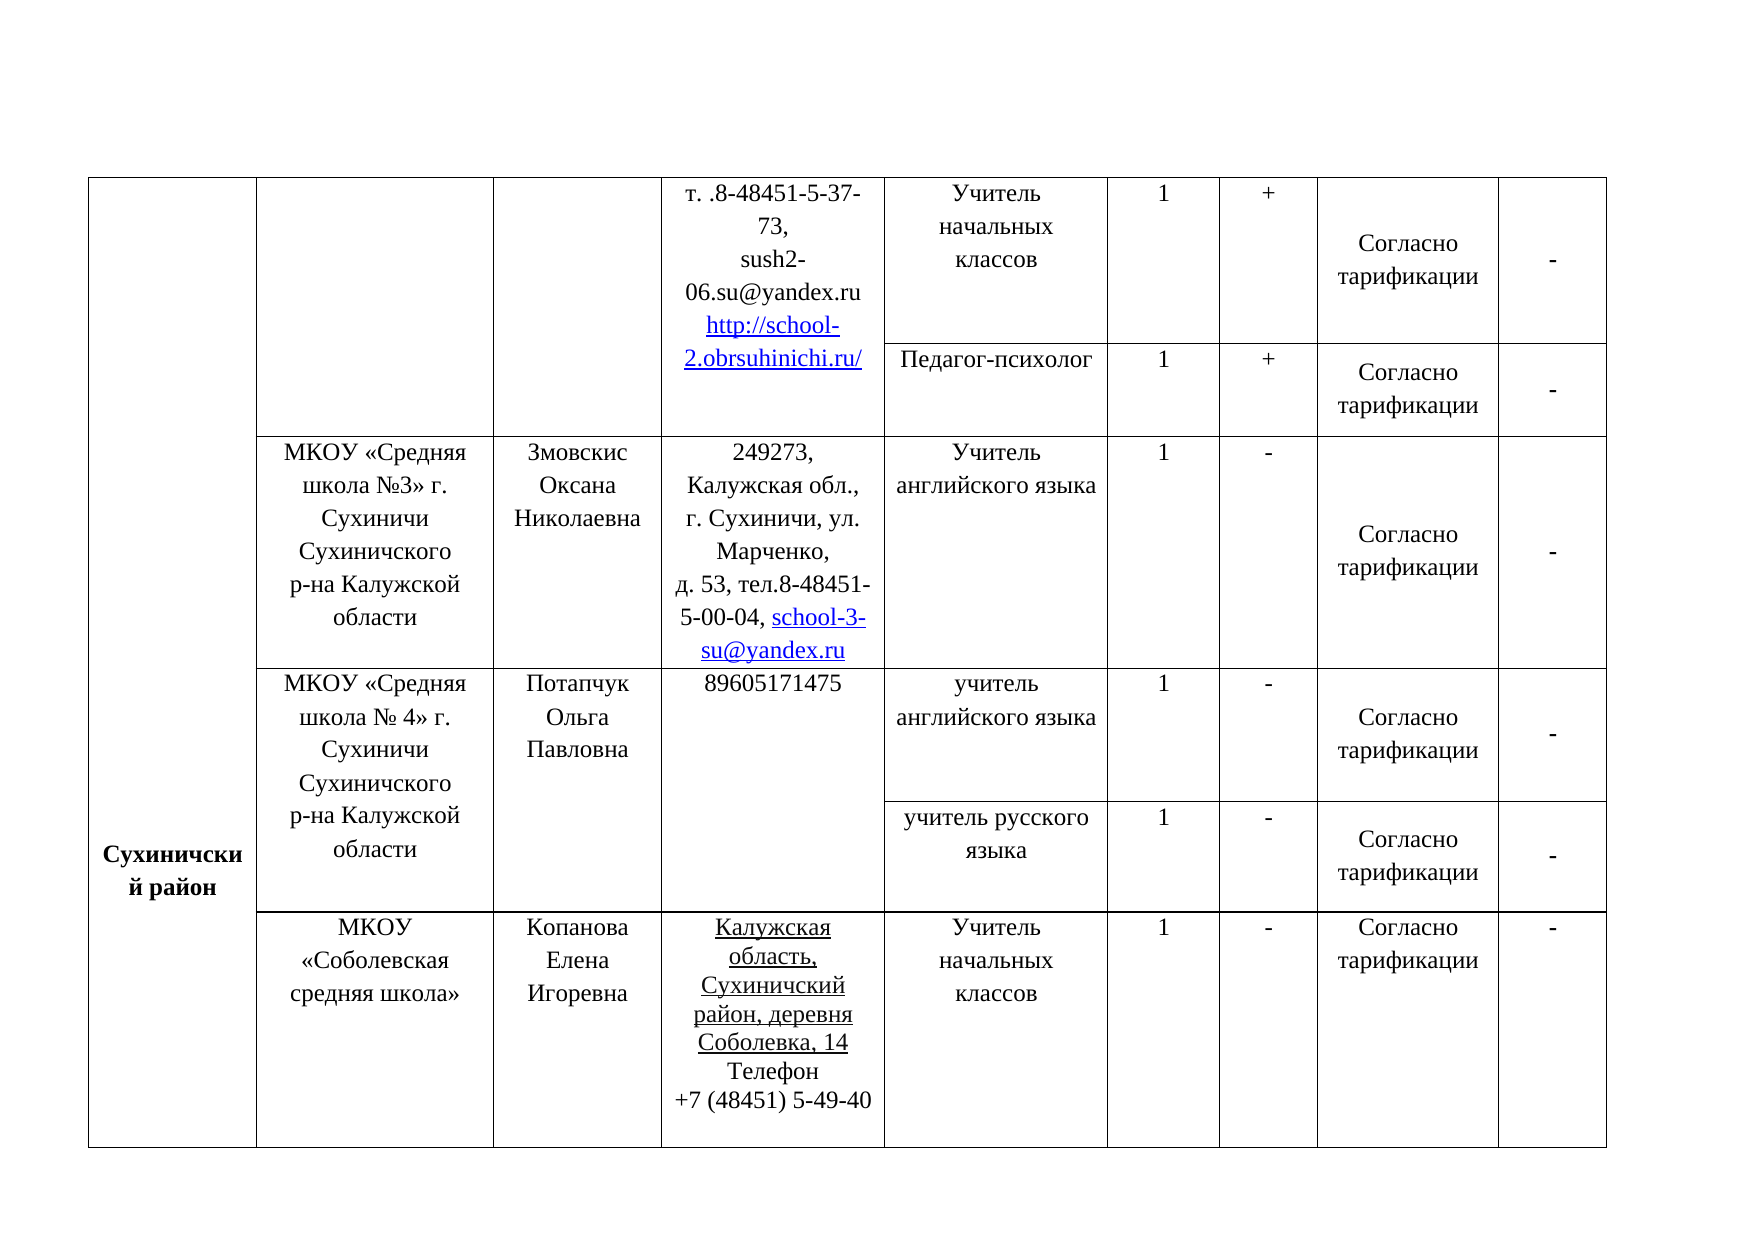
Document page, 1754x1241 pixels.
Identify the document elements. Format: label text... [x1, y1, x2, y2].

table_cell 1 [1108, 344, 1219, 436]
table_cell - [1499, 669, 1606, 801]
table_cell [1318, 178, 1498, 343]
table_cell 1 [1108, 802, 1219, 911]
table_cell Учитель английского языка [885, 437, 1107, 667]
table_cell Копанова Елена Игоревна [494, 913, 661, 1147]
table_cell - [1220, 802, 1317, 911]
table_cell 1 [1108, 437, 1219, 667]
table_cell 1 [1108, 178, 1219, 343]
table_cell Согласно тарификации [1318, 344, 1498, 436]
table_cell 249273, Калужская обл., г. Сухиничи, ул. Марченко, д. 53, тел.8-48451-5-00-04, school-3-su@yandex.ru [662, 437, 884, 667]
table_cell Согласно тарификации [1318, 802, 1498, 911]
table_cell 1 [1108, 669, 1219, 801]
table_cell - [1220, 913, 1317, 1147]
table_cell Согласно тарификации [1318, 669, 1498, 801]
table_cell 89605171475 [662, 669, 884, 911]
table_cell Учитель начальных классов [885, 178, 1107, 343]
table_cell Согласно тарификации [1318, 437, 1498, 667]
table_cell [1318, 913, 1498, 1147]
table_cell - [1499, 178, 1606, 343]
table_cell - [1499, 344, 1606, 436]
table_cell Калужская область, Сухиничский район, деревня Соболевка, 14 Телефон +7 (48451) 5-49-40 [662, 913, 884, 1147]
table_cell МКОУ «Соболевская средняя школа» [257, 913, 493, 1147]
table_cell + [1220, 178, 1317, 343]
table_cell + [1220, 344, 1317, 436]
table_cell Змовскис Оксана Николаевна [494, 437, 661, 667]
table_cell 1 [1108, 913, 1219, 1147]
table_cell Педагог-психолог [885, 344, 1107, 436]
table_cell - [1220, 669, 1317, 801]
table_cell учитель русского языка [885, 802, 1107, 911]
table_cell Потапчук Ольга Павловна [494, 669, 661, 911]
table_cell учитель английского языка [885, 669, 1107, 801]
table_cell - [1499, 802, 1606, 911]
table_cell - [1499, 437, 1606, 667]
table_cell МКОУ «Средняя школа № 4» г. Сухиничи Сухиничского р-на Калужской области [257, 669, 493, 911]
table_cell Учитель начальных классов [885, 913, 1107, 1147]
table_cell МКОУ «Средняя школа №3» г. Сухиничи Сухиничского р-на Калужской области [257, 437, 493, 667]
table_cell - [1499, 913, 1606, 1147]
table_cell - [1220, 437, 1317, 667]
